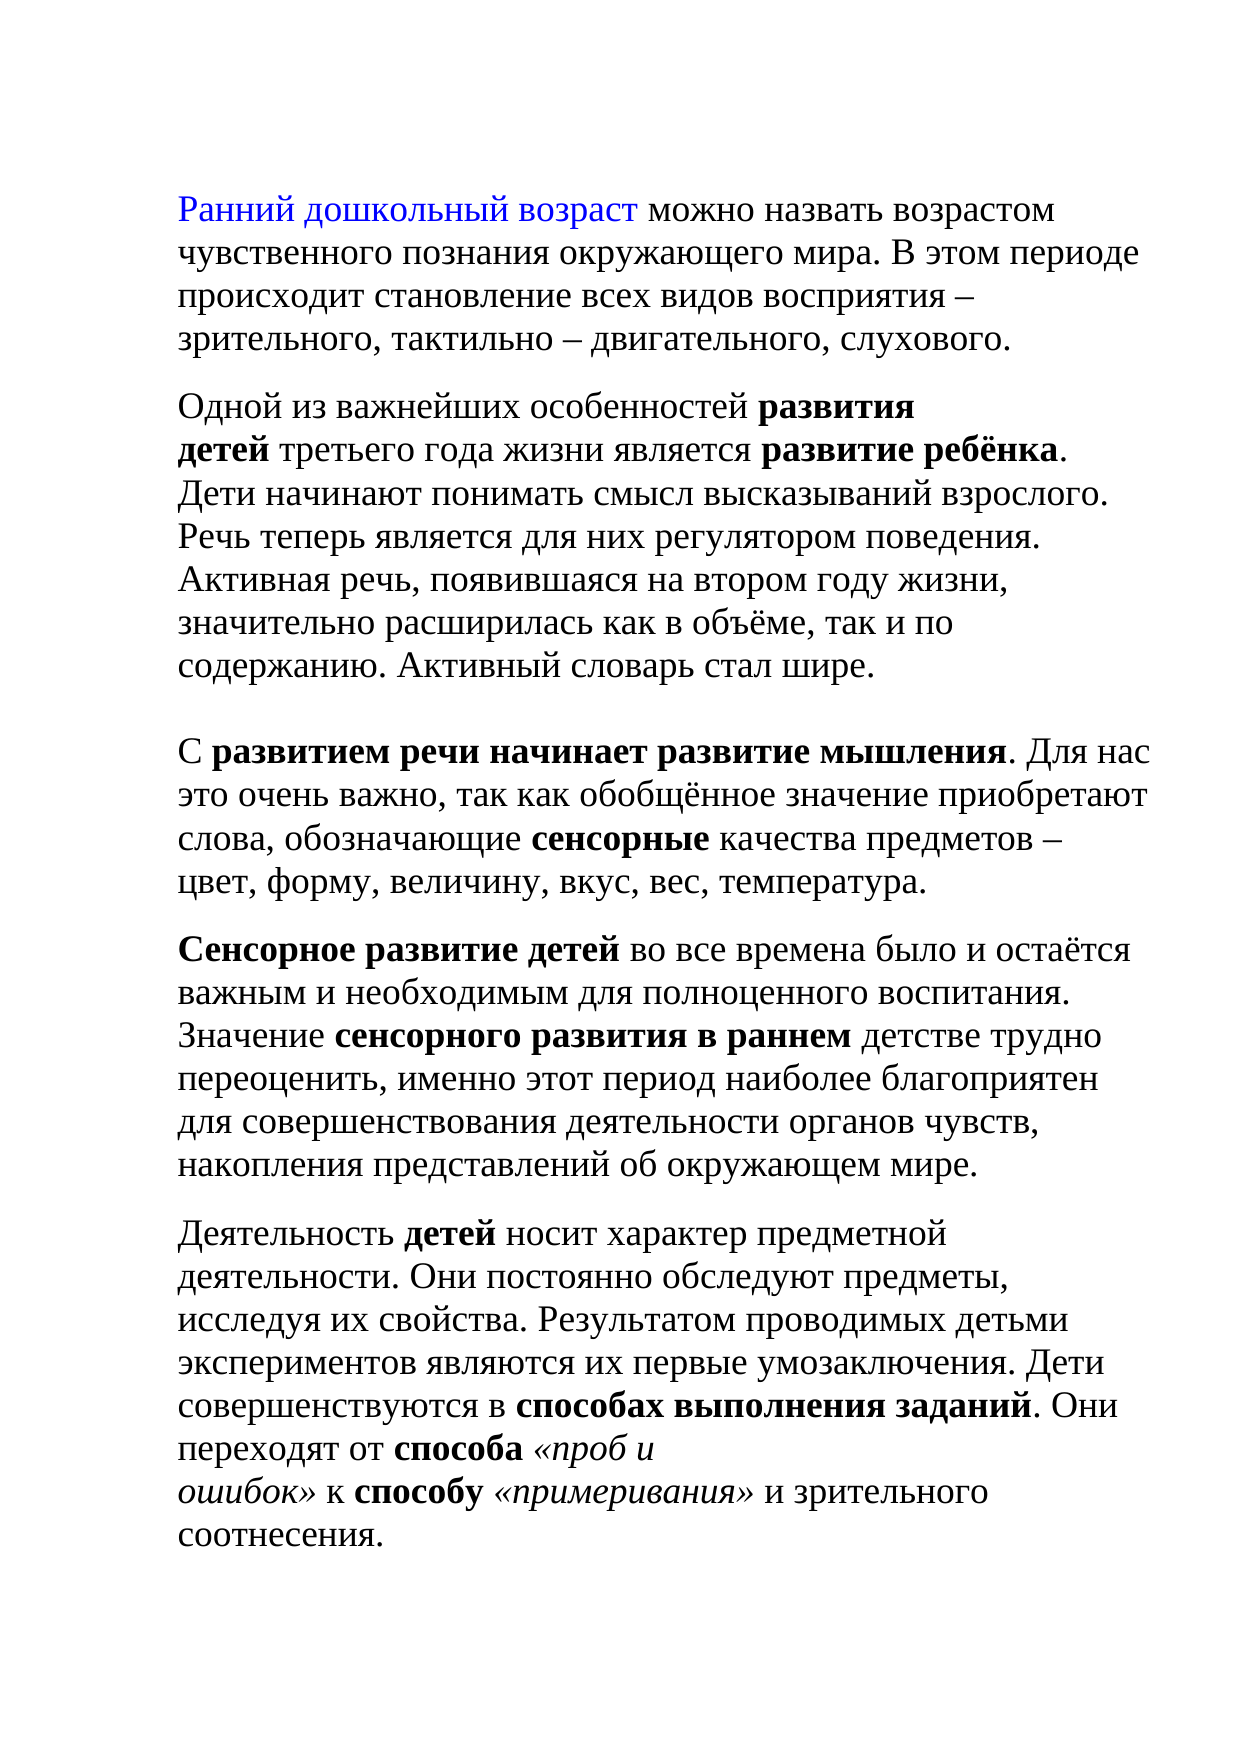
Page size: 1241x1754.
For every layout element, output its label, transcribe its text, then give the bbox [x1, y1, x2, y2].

text Сенсорное развитие детей во все времена было и остаётся важным и необходимым для полноценного воспитания. Значение сенсорного развития в раннем детстве трудно переоценить, именно этот период наиболее благоприятен для совершенствования деятельности органов чувств, накопления представлений об окружающем мире. [177, 926, 1152, 1185]
text Деятельность детей носит характер предметной деятельности. Они постоянно обследуют предметы, исследуя их свойства. Результатом проводимых детьми экспериментов являются их первые умозаключения. Дети совершенствуются в способах выполнения заданий. Они переходят от способа «проб и ошибок» к способу «примеривания» и зрительного соотнесения. [177, 1210, 1152, 1555]
text Одной из важнейших особенностей развития детей третьего года жизни является развитие ребёнка. Дети начинают понимать смысл высказываний взрослого. Речь теперь является для них регулятором поведения. Активная речь, появившаяся на втором году жизни, значительно расширилась как в объёме, так и по содержанию. Активный словарь стал шире. С развитием речи начинает развитие мышления. Для нас это очень важно, так как обобщённое значение приобретают слова, обозначающие сенсорные качества предметов – цвет, форму, величину, вкус, вес, температура. [177, 384, 1152, 901]
text Ранний дошкольный возраст можно назвать возрастом чувственного познания окружающего мира. В этом периоде происходит становление всех видов восприятия – зрительного, тактильно – двигательного, слухового. [177, 186, 1152, 359]
